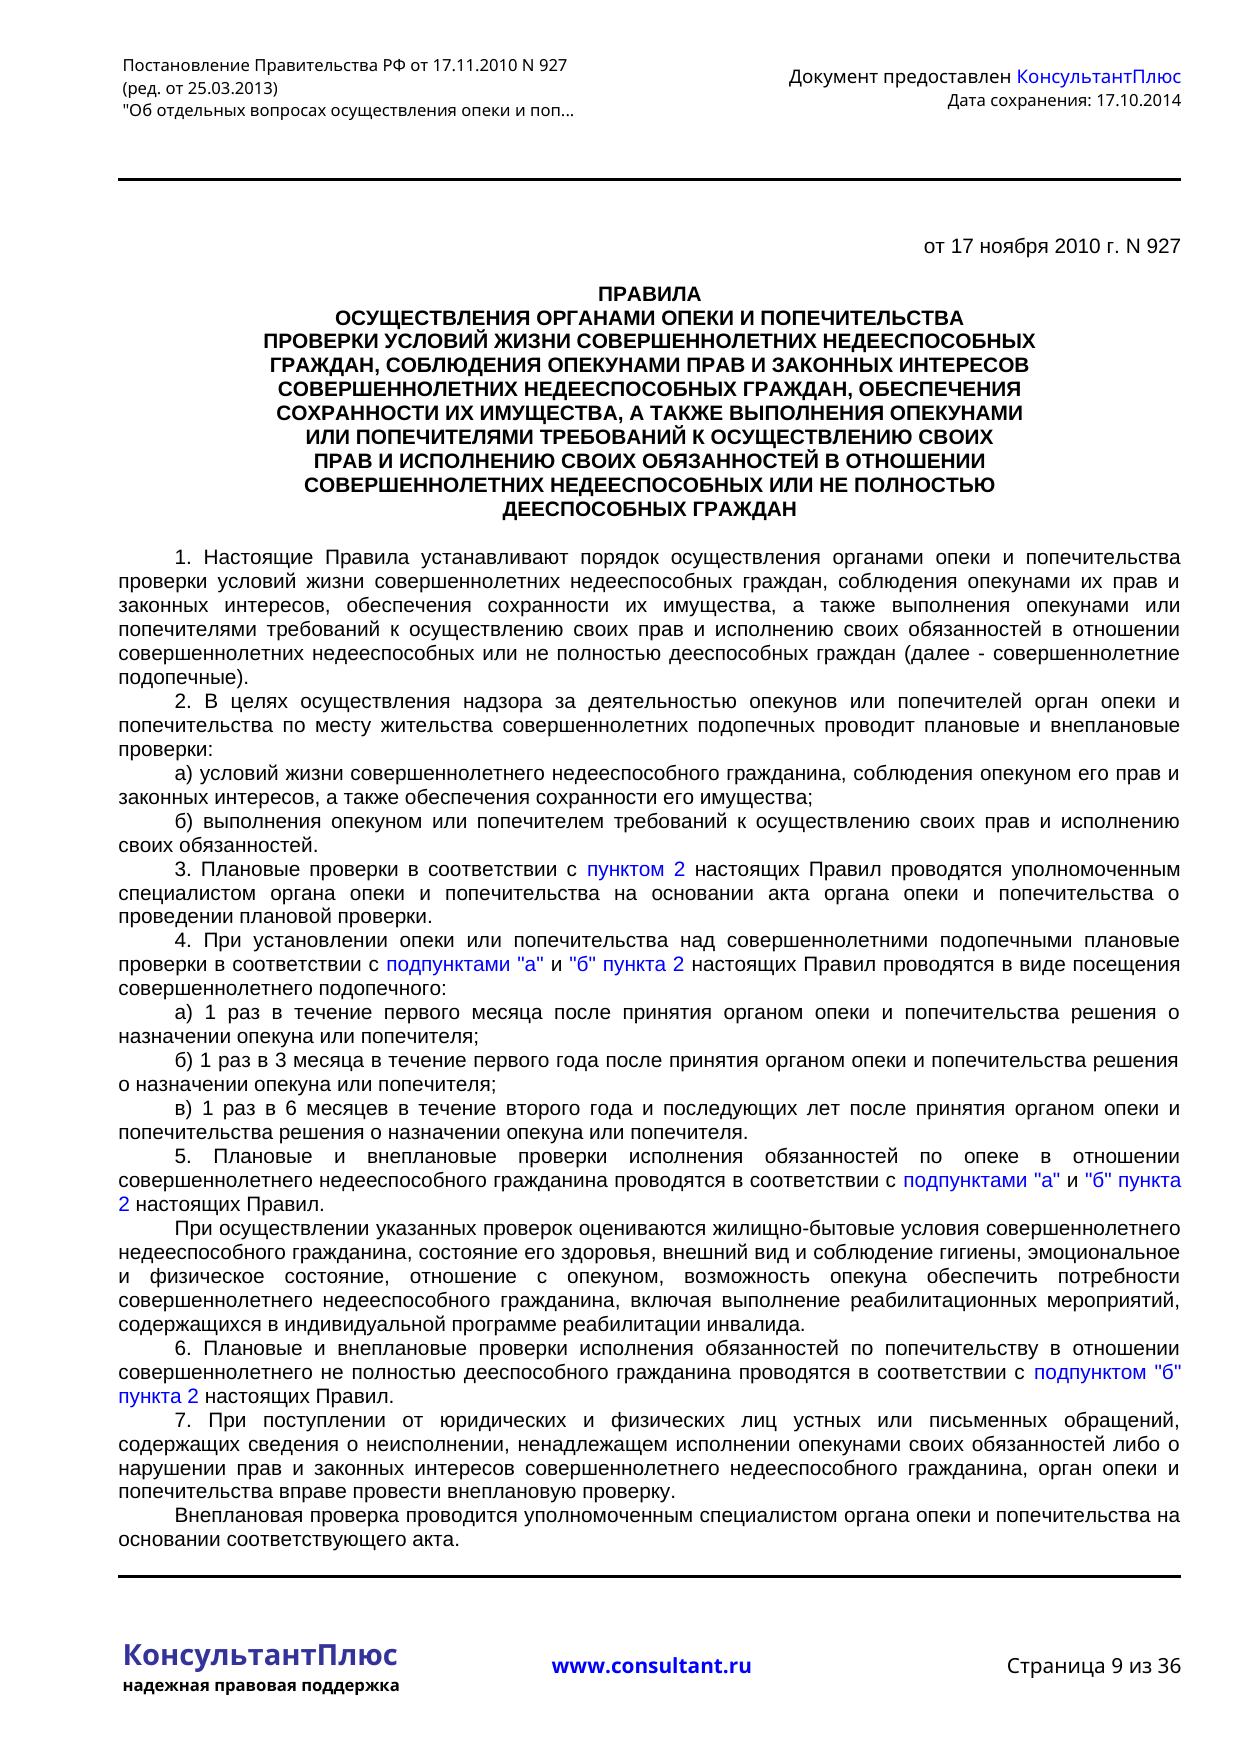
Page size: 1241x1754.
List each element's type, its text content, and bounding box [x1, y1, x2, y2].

text ДЕЕСПОСОБНЫХ ГРАЖДАН [118, 497, 1181, 521]
text ИЛИ ПОПЕЧИТЕЛЯМИ ТРЕБОВАНИЙ К ОСУЩЕСТВЛЕНИЮ СВОИХ [118, 425, 1181, 449]
text 1. Настоящие Правила устанавливают порядок осуществления органами опеки и попечительства проверки условий жизни совершеннолетних недееспособных граждан, соблюдения опекунами их прав и законных интересов, обеспечения сохранности их имущества, а также выполнения опекунами или попечителями требований к осуществлению своих прав и исполнению своих обязанностей в отношении совершеннолетних недееспособных или не полностью дееспособных граждан (далее - совершеннолетние подопечные). [118, 545, 1181, 689]
text При осуществлении указанных проверок оцениваются жилищно-бытовые условия совершеннолетнего недееспособного гражданина, состояние его здоровья, внешний вид и соблюдение гигиены, эмоциональное и физическое состояние, отношение с опекуном, возможность опекуна обеспечить потребности совершеннолетнего недееспособного гражданина, включая выполнение реабилитационных мероприятий, содержащихся в индивидуальной программе реабилитации инвалида. [118, 1216, 1181, 1336]
text ПРАВИЛА [118, 281, 1181, 305]
text ПРОВЕРКИ УСЛОВИЙ ЖИЗНИ СОВЕРШЕННОЛЕТНИХ НЕДЕЕСПОСОБНЫХ [118, 329, 1181, 353]
text б) выполнения опекуном или попечителем требований к осуществлению своих прав и исполнению своих обязанностей. [118, 808, 1181, 856]
text 4. При установлении опеки или попечительства над совершеннолетними подопечными плановые проверки в соответствии с подпунктами "а" и "б" пункта 2 настоящих Правил проводятся в виде посещения совершеннолетнего подопечного: [118, 928, 1181, 1000]
text 7. При поступлении от юридических и физических лиц устных или письменных обращений, содержащих сведения о неисполнении, ненадлежащем исполнении опекунами своих обязанностей либо о нарушении прав и законных интересов совершеннолетнего недееспособного гражданина, орган опеки и попечительства вправе провести внеплановую проверку. [118, 1407, 1181, 1503]
text ОСУЩЕСТВЛЕНИЯ ОРГАНАМИ ОПЕКИ И ПОПЕЧИТЕЛЬСТВА [118, 305, 1181, 329]
text СОХРАННОСТИ ИХ ИМУЩЕСТВА, А ТАКЖЕ ВЫПОЛНЕНИЯ ОПЕКУНАМИ [118, 401, 1181, 425]
text 6. Плановые и внеплановые проверки исполнения обязанностей по попечительству в отношении совершеннолетнего не полностью дееспособного гражданина проводятся в соответствии с подпунктом "б" пункта 2 настоящих Правил. [118, 1336, 1181, 1407]
text а) условий жизни совершеннолетнего недееспособного гражданина, соблюдения опекуном его прав и законных интересов, а также обеспечения сохранности его имущества; [118, 761, 1181, 808]
text Внеплановая проверка проводится уполномоченным специалистом органа опеки и попечительства на основании соответствующего акта. [118, 1503, 1181, 1551]
text СОВЕРШЕННОЛЕТНИХ НЕДЕЕСПОСОБНЫХ ГРАЖДАН, ОБЕСПЕЧЕНИЯ [118, 377, 1181, 401]
text 5. Плановые и внеплановые проверки исполнения обязанностей по опеке в отношении совершеннолетнего недееспособного гражданина проводятся в соответствии с подпунктами "а" и "б" пункта 2 настоящих Правил. [118, 1144, 1181, 1216]
text в) 1 раз в 6 месяцев в течение второго года и последующих лет после принятия органом опеки и попечительства решения о назначении опекуна или попечителя. [118, 1096, 1181, 1144]
text ГРАЖДАН, СОБЛЮДЕНИЯ ОПЕКУНАМИ ПРАВ И ЗАКОННЫХ ИНТЕРЕСОВ [118, 353, 1181, 377]
text СОВЕРШЕННОЛЕТНИХ НЕДЕЕСПОСОБНЫХ ИЛИ НЕ ПОЛНОСТЬЮ [118, 473, 1181, 497]
text 2. В целях осуществления надзора за деятельностью опекунов или попечителей орган опеки и попечительства по месту жительства совершеннолетних подопечных проводит плановые и внеплановые проверки: [118, 689, 1181, 761]
text ПРАВ И ИСПОЛНЕНИЮ СВОИХ ОБЯЗАННОСТЕЙ В ОТНОШЕНИИ [118, 449, 1181, 473]
text а) 1 раз в течение первого месяца после принятия органом опеки и попечительства решения о назначении опекуна или попечителя; [118, 1000, 1181, 1048]
text 3. Плановые проверки в соответствии с пунктом 2 настоящих Правил проводятся уполномоченным специалистом органа опеки и попечительства на основании акта органа опеки и попечительства о проведении плановой проверки. [118, 856, 1181, 928]
text б) 1 раз в 3 месяца в течение первого года после принятия органом опеки и попечительства решения о назначении опекуна или попечителя; [118, 1048, 1181, 1096]
text от 17 ноября 2010 г. N 927 [118, 233, 1181, 257]
